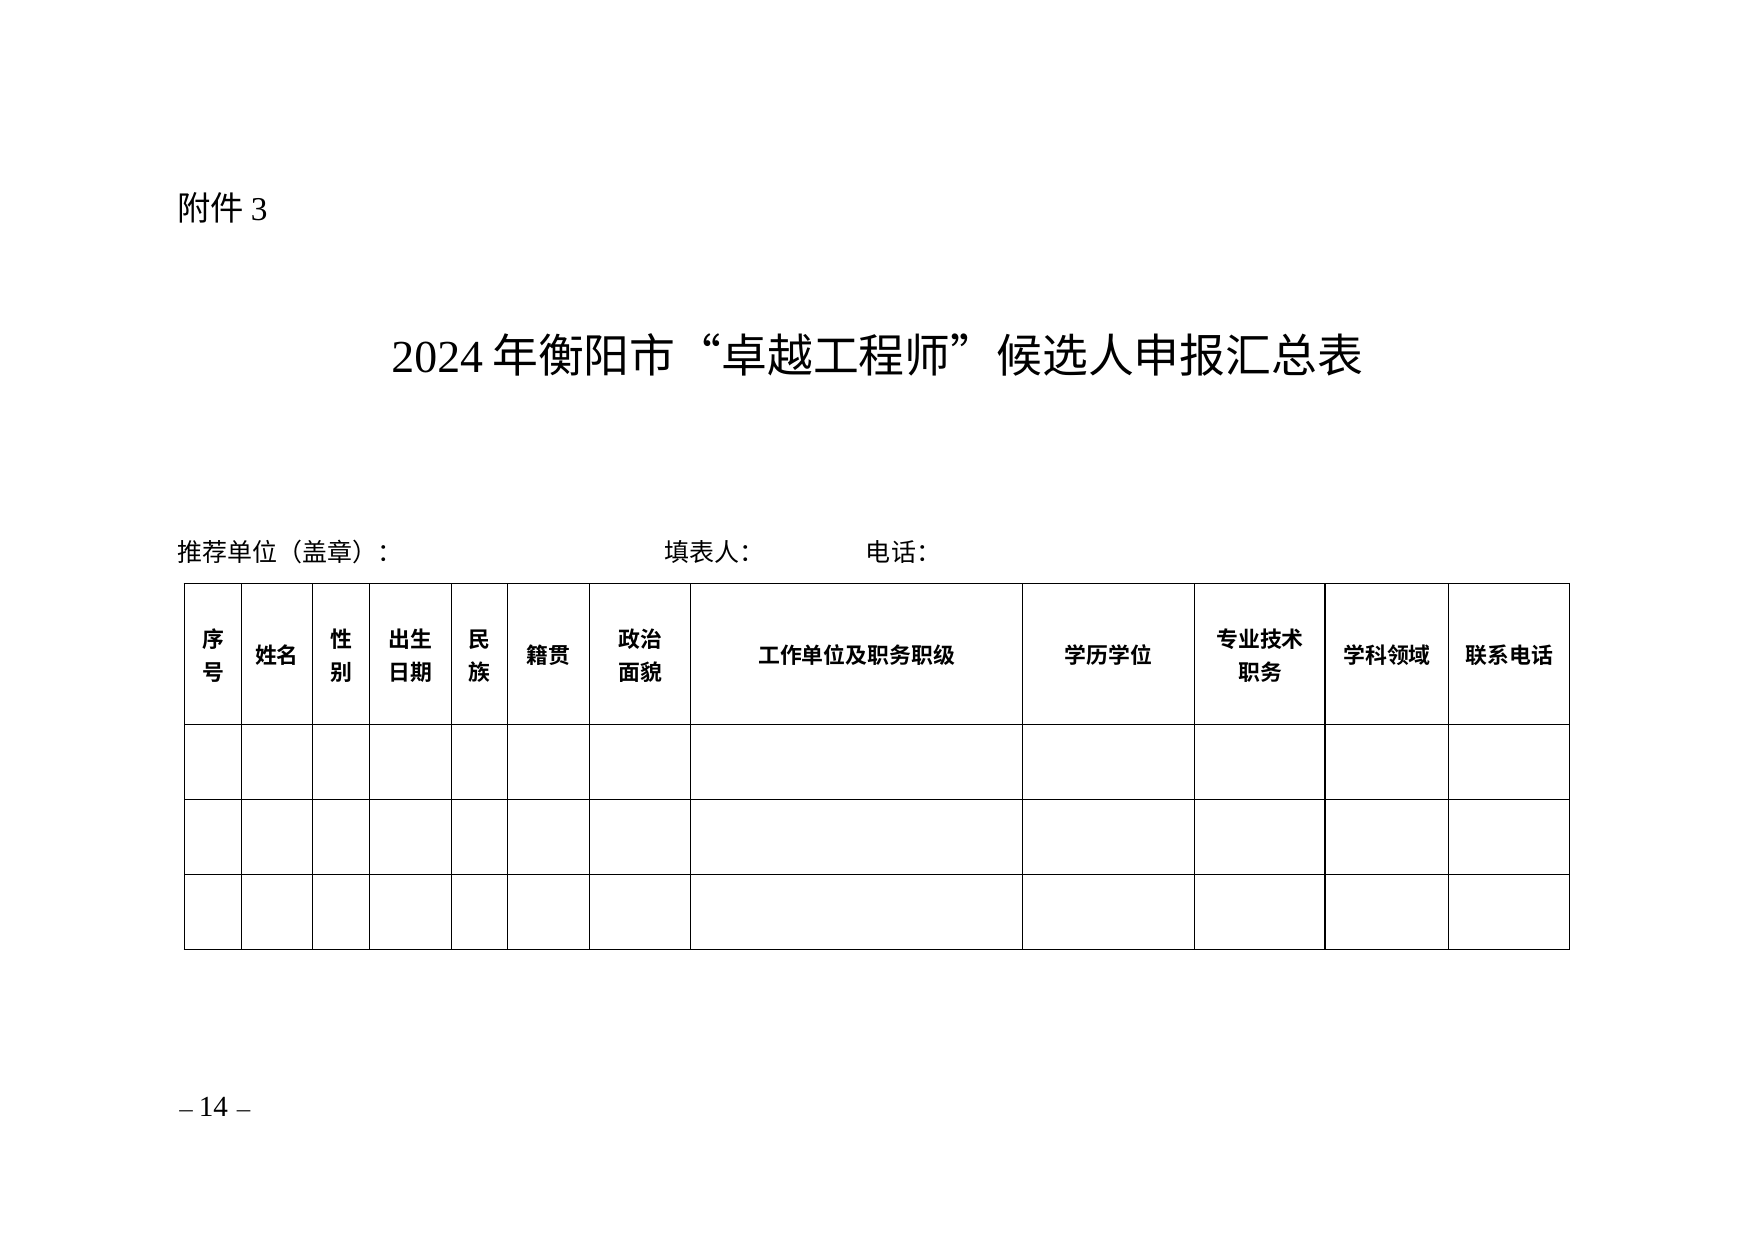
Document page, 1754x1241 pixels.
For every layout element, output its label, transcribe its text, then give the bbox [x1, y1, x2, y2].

table_header 籍贯 [508, 584, 589, 724]
table_cell [1326, 725, 1448, 799]
text 推荐单位（盖章）： 填表人： 电话： [177, 517, 1577, 583]
table_cell [370, 725, 451, 799]
table_cell [185, 800, 241, 874]
table_cell [1449, 875, 1569, 949]
table_cell [242, 800, 312, 874]
table_cell [1195, 875, 1324, 949]
table_cell [1023, 800, 1194, 874]
table_cell [370, 800, 451, 874]
table_header 学科领域 [1326, 584, 1448, 724]
table_cell [1195, 725, 1324, 799]
table_cell [1023, 875, 1194, 949]
table_cell [452, 725, 507, 799]
table_header 出生 日期 [370, 584, 451, 724]
table_cell [313, 800, 369, 874]
table_cell [1449, 800, 1569, 874]
table_header 专业技术 职务 [1195, 584, 1324, 724]
table_header 姓名 [242, 584, 312, 724]
table_header 民 族 [452, 584, 507, 724]
table_cell [1326, 875, 1448, 949]
table_cell [508, 725, 589, 799]
table_header 学历学位 [1023, 584, 1194, 724]
table_header 工作单位及职务职级 [691, 584, 1022, 724]
table_header 性 别 [313, 584, 369, 724]
table_cell [691, 800, 1022, 874]
table_cell [242, 725, 312, 799]
table_cell [1023, 725, 1194, 799]
table_header 联系电话 [1449, 584, 1569, 724]
table_cell [1195, 800, 1324, 874]
text 2024年衡阳市“卓越工程师”候选人申报汇总表 [177, 304, 1577, 402]
table_cell [185, 875, 241, 949]
table_header 序号 [185, 584, 241, 724]
text 附件3 [177, 173, 1577, 238]
table_cell [508, 875, 589, 949]
table_cell [242, 875, 312, 949]
table_cell [313, 875, 369, 949]
table_cell [590, 725, 690, 799]
table_cell [691, 725, 1022, 799]
table_cell [313, 725, 369, 799]
table_cell [691, 875, 1022, 949]
table_header 政治 面貌 [590, 584, 690, 724]
table_cell [508, 800, 589, 874]
table_cell [185, 725, 241, 799]
table_cell [1449, 725, 1569, 799]
table_cell [452, 875, 507, 949]
table_cell [370, 875, 451, 949]
table_cell [590, 875, 690, 949]
table_cell [1326, 800, 1448, 874]
table_cell [452, 800, 507, 874]
table_cell [590, 800, 690, 874]
